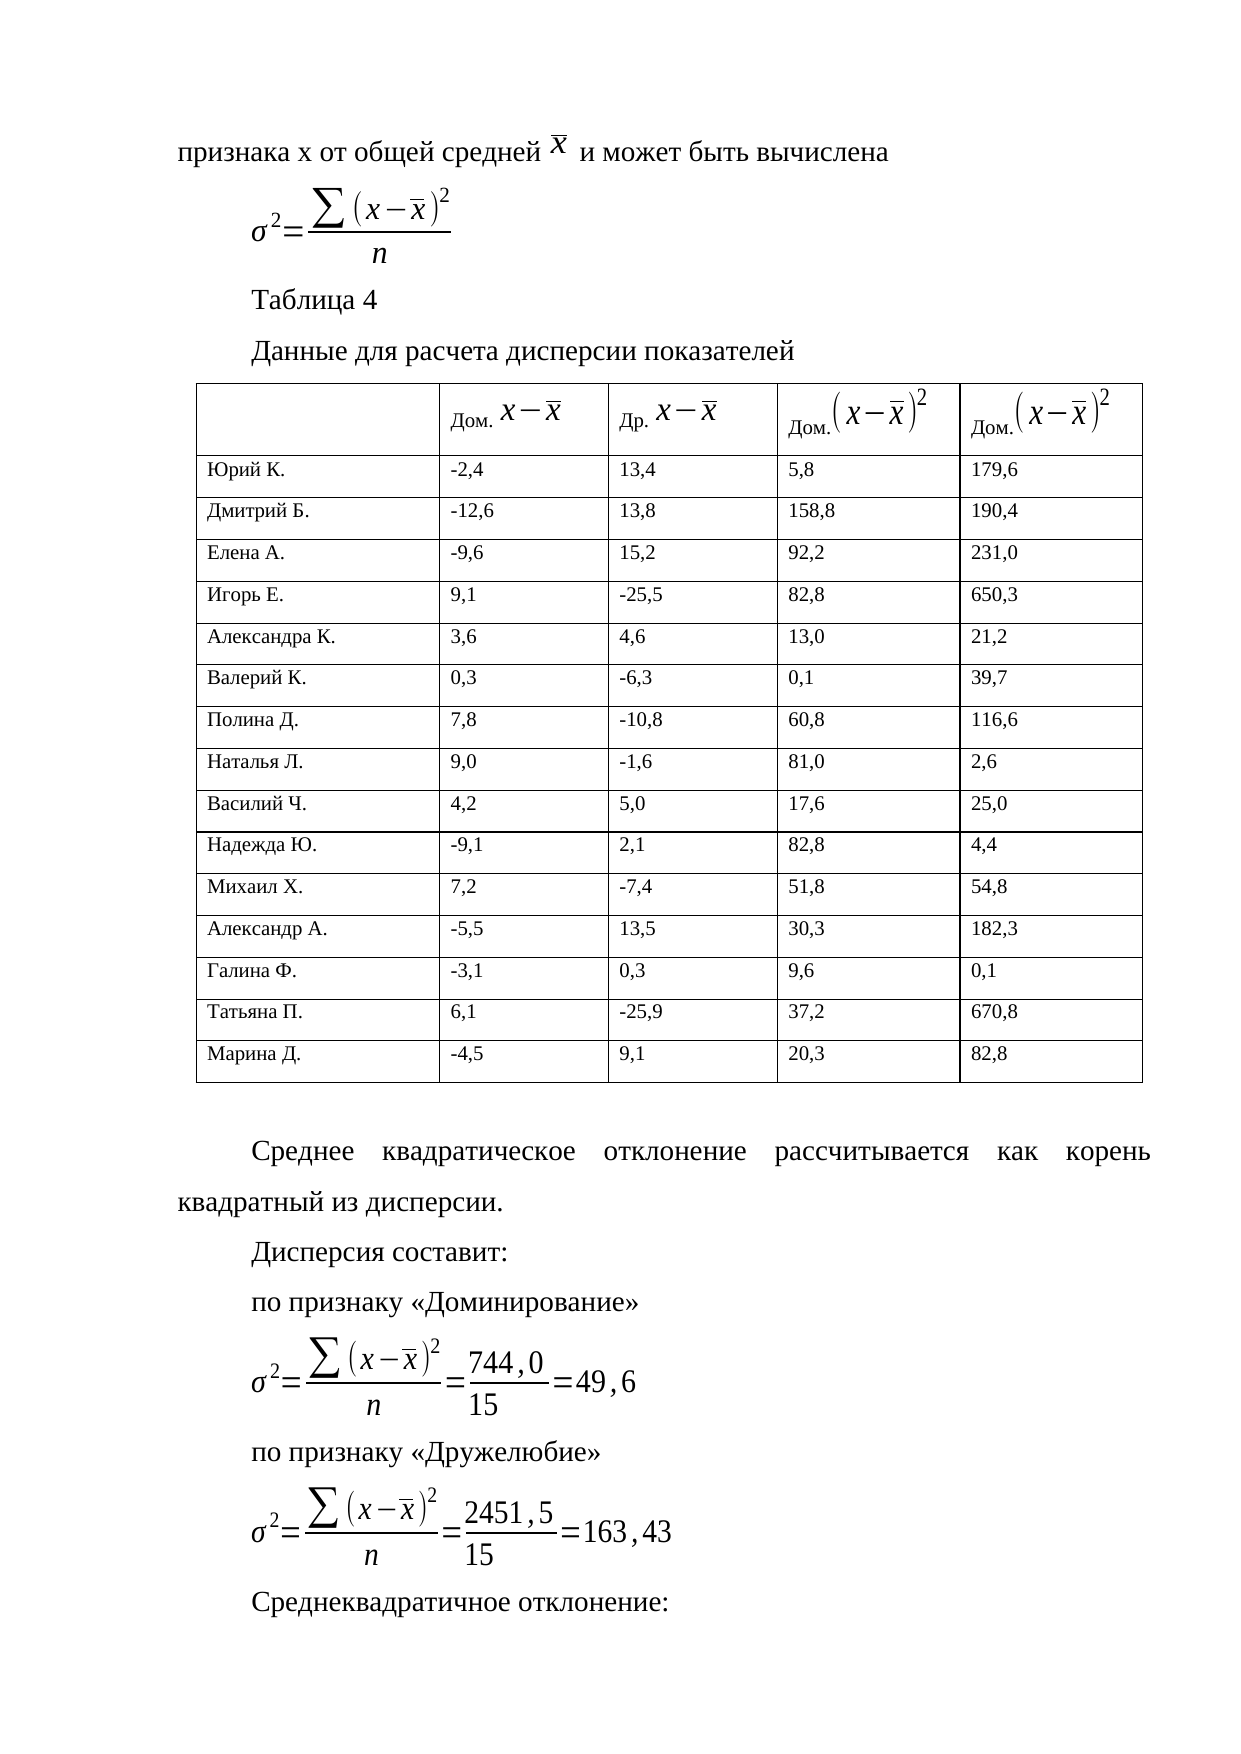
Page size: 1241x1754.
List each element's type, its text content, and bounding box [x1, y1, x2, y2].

table_cell Татьяна П. [197, 1000, 439, 1040]
table_cell 0,1 [778, 665, 959, 706]
table_cell 9,1 [440, 582, 608, 622]
table_cell 4,2 [440, 791, 608, 831]
table_cell Василий Ч. [197, 791, 439, 831]
table_cell Валерий К. [197, 665, 439, 706]
table_header Дом. [778, 384, 959, 455]
table_cell -25,9 [609, 1000, 777, 1040]
table_cell 13,4 [609, 456, 777, 497]
table_header [197, 384, 439, 455]
table_cell -7,4 [609, 874, 777, 915]
table_cell 3,6 [440, 624, 608, 664]
table_cell Наталья Л. [197, 749, 439, 789]
table_cell 4,4 [961, 833, 1142, 873]
table_cell 51,8 [778, 874, 959, 915]
table_cell 6,1 [440, 1000, 608, 1040]
table_cell 13,5 [609, 916, 777, 957]
table_cell -5,5 [440, 916, 608, 957]
text Среднеквадратичное отклонение: [177, 1584, 1152, 1617]
table_cell -9,1 [440, 833, 608, 873]
table_cell Игорь Е. [197, 582, 439, 622]
table_cell Михаил Х. [197, 874, 439, 915]
table_cell Галина Ф. [197, 958, 439, 998]
table_cell 54,8 [961, 874, 1142, 915]
table_cell 92,2 [778, 540, 959, 581]
table_cell -10,8 [609, 707, 777, 748]
table_cell 5,0 [609, 791, 777, 831]
table_cell 7,2 [440, 874, 608, 915]
table_cell 0,3 [609, 958, 777, 998]
table_cell 30,3 [778, 916, 959, 957]
table_cell 231,0 [961, 540, 1142, 581]
table_cell 158,8 [778, 498, 959, 539]
table_cell 4,6 [609, 624, 777, 664]
table_cell 39,7 [961, 665, 1142, 706]
table_cell 21,2 [961, 624, 1142, 664]
table_cell 25,0 [961, 791, 1142, 831]
table_cell Александр А. [197, 916, 439, 957]
table_cell 9,0 [440, 749, 608, 789]
table_header Др. [609, 384, 777, 455]
table_cell -2,4 [440, 456, 608, 497]
table_cell 20,3 [778, 1041, 959, 1082]
table_cell 2,6 [961, 749, 1142, 789]
table_cell 7,8 [440, 707, 608, 748]
table_cell 17,6 [778, 791, 959, 831]
table_cell 0,1 [961, 958, 1142, 998]
table_cell 60,8 [778, 707, 959, 748]
table_cell 82,8 [778, 582, 959, 622]
table_cell 0,3 [440, 665, 608, 706]
table_cell Марина Д. [197, 1041, 439, 1082]
table_cell 650,3 [961, 582, 1142, 622]
table_cell 15,2 [609, 540, 777, 581]
text по признаку «Дружелюбие» [177, 1434, 1152, 1468]
table_cell 190,4 [961, 498, 1142, 539]
table_cell -12,6 [440, 498, 608, 539]
table_cell -3,1 [440, 958, 608, 998]
table_cell 9,6 [778, 958, 959, 998]
table_header Дом. [961, 384, 1142, 455]
table_cell Юрий К. [197, 456, 439, 497]
text Данные для расчета дисперсии показателей [177, 333, 1152, 366]
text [177, 124, 1152, 168]
table_cell 179,6 [961, 456, 1142, 497]
table_cell -25,5 [609, 582, 777, 622]
table_cell -1,6 [609, 749, 777, 789]
table_cell -9,6 [440, 540, 608, 581]
table_cell 670,8 [961, 1000, 1142, 1040]
table_cell Полина Д. [197, 707, 439, 748]
table_cell 5,8 [778, 456, 959, 497]
table_cell 9,1 [609, 1041, 777, 1082]
table_cell 116,6 [961, 707, 1142, 748]
table_cell 37,2 [778, 1000, 959, 1040]
table_header Дом. [440, 384, 608, 455]
table_cell Александра К. [197, 624, 439, 664]
table_cell 13,8 [609, 498, 777, 539]
text Дисперсия составит: [177, 1234, 1152, 1267]
text Среднее квадратическое отклонение рассчитывается как корень квадратный из дисперсии. [177, 1133, 1152, 1217]
table_cell 182,3 [961, 916, 1142, 957]
table_cell 82,8 [778, 833, 959, 873]
table_cell 2,1 [609, 833, 777, 873]
table_cell Дмитрий Б. [197, 498, 439, 539]
table_cell 81,0 [778, 749, 959, 789]
table_cell Елена А. [197, 540, 439, 581]
table_cell -6,3 [609, 665, 777, 706]
table_cell 13,0 [778, 624, 959, 664]
table_cell Надежда Ю. [197, 833, 439, 873]
table_cell 82,8 [961, 1041, 1142, 1082]
table_cell -4,5 [440, 1041, 608, 1082]
text по признаку «Доминирование» [177, 1284, 1152, 1318]
